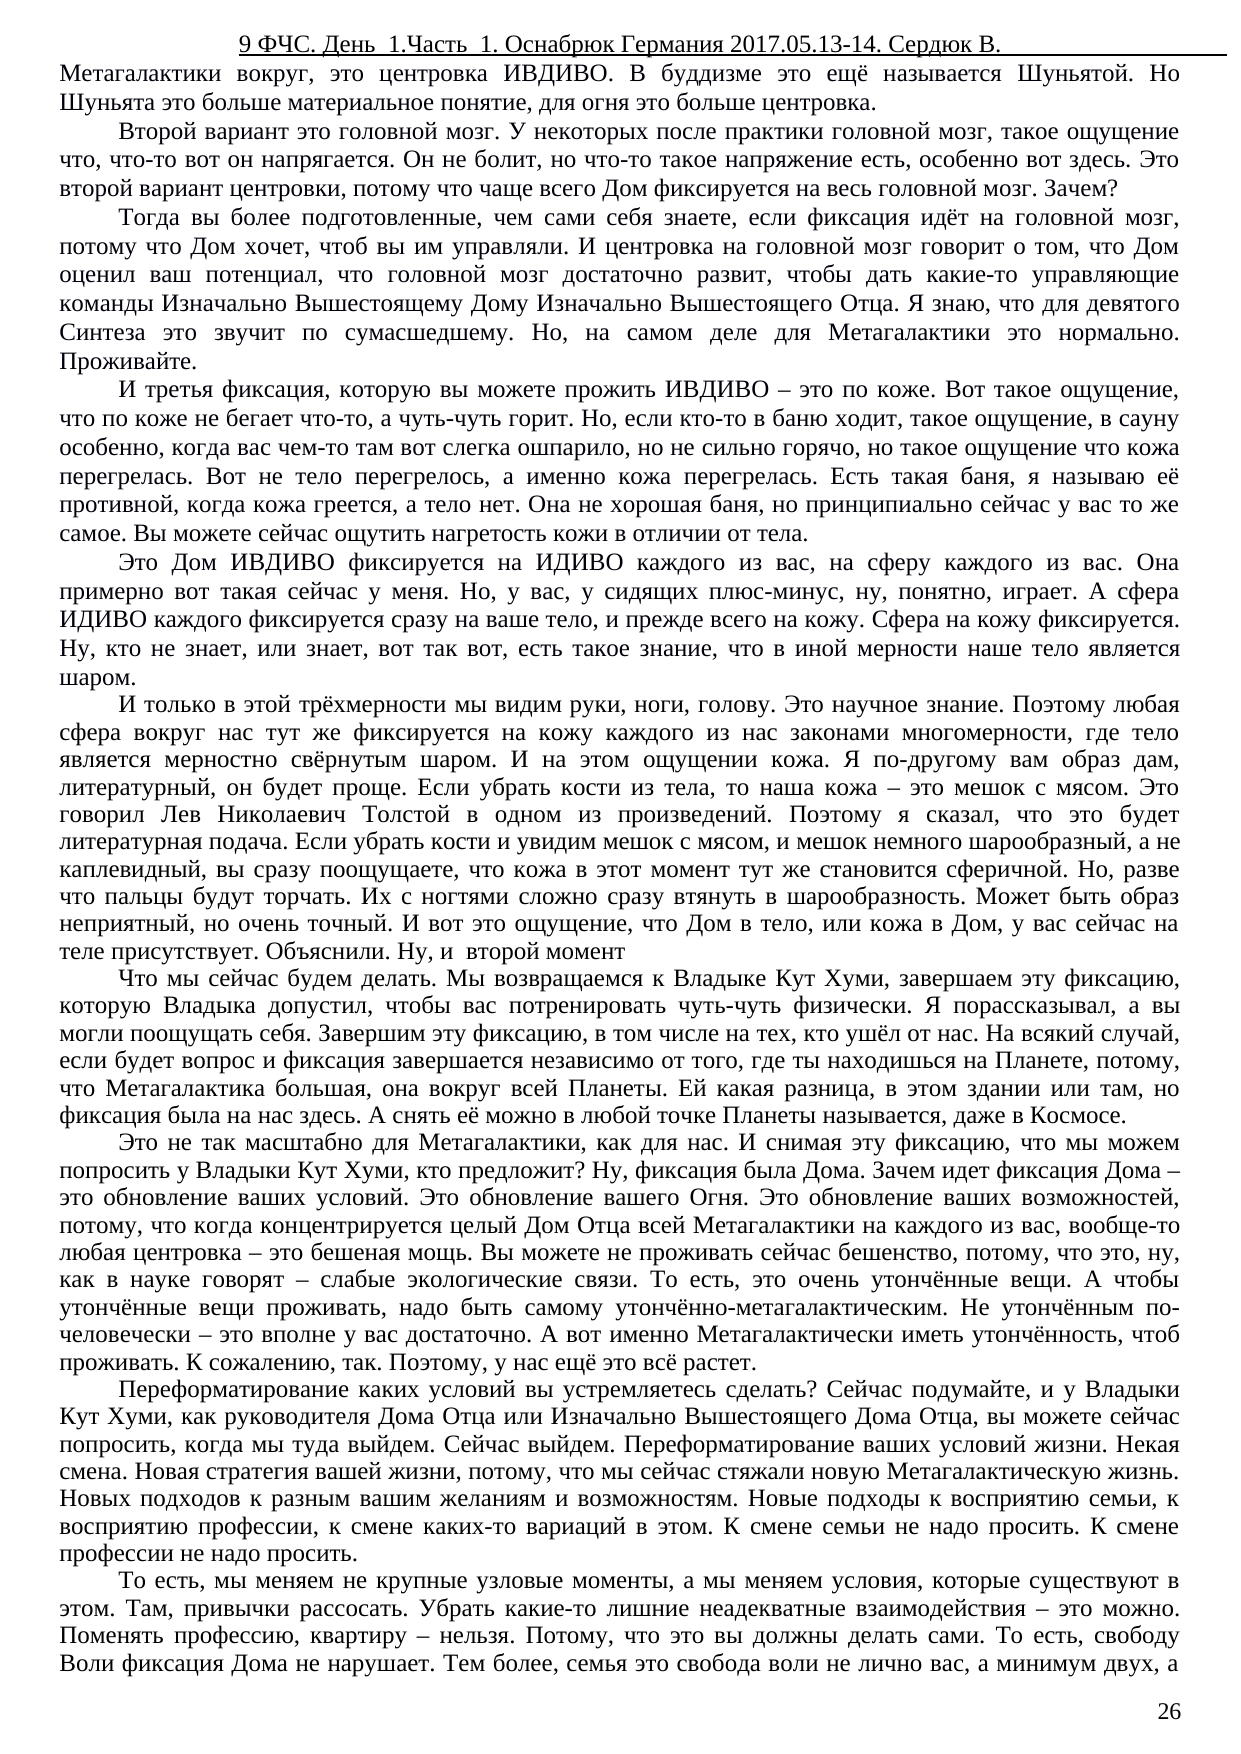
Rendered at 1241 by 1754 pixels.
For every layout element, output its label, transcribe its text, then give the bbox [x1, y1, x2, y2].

text И только в этой трёхмерности мы видим руки, ноги, голову. Это научное знание. Поэтому любая сфера вокруг нас тут же фиксируется на кожу каждого из нас законами многомерности, где тело является мерностно свёрнутым шаром. И на этом ощущении кожа. Я по-другому вам образ дам, литературный, он будет проще. Если убрать кости из тела, то наша кожа – это мешок с мясом. Это говорил Лев Николаевич Толстой в одном из произведений. Поэтому я сказал, что это будет литературная подача. Если убрать кости и увидим мешок с мясом, и мешок немного шарообразный, а не каплевидный, вы сразу поощущаете, что кожа в этот момент тут же становится сферичной. Но, разве что пальцы будут торчать. Их с ногтями сложно сразу втянуть в шарообразность. Может быть образ неприятный, но очень точный. И вот это ощущение, что Дом в тело, или кожа в Дом, у вас сейчас на теле присутствует. Объяснили. Ну, и второй момент [59, 691, 1181, 965]
text Это Дом ИВДИВО фиксируется на ИДИВО каждого из вас, на сферу каждого из вас. Она примерно вот такая сейчас у меня. Но, у вас, у сидящих плюс-минус, ну, понятно, играет. А сфера ИДИВО каждого фиксируется сразу на ваше тело, и прежде всего на кожу. Сфера на кожу фиксируется. Ну, кто не знает, или знает, вот так вот, есть такое знание, что в иной мерности наше тело является шаром. [59, 547, 1181, 691]
text Это не так масштабно для Метагалактики, как для нас. И снимая эту фиксацию, что мы можем попросить у Владыки Кут Хуми, кто предложит? Ну, фиксация была Дома. Зачем идет фиксация Дома – это обновление ваших условий. Это обновление вашего Огня. Это обновление ваших возможностей, потому, что когда концентрируется целый Дом Отца всей Метагалактики на каждого из вас, вообще-то любая центровка – это бешеная мощь. Вы можете не проживать сейчас бешенство, потому, что это, ну, как в науке говорят – слабые экологические связи. То есть, это очень утончённые вещи. А чтобы утончённые вещи проживать, надо быть самому утончённо-метагалактическим. Не утончённым по-человечески – это вполне у вас достаточно. А вот именно Метагалактически иметь утончённость, чтоб проживать. К сожалению, так. Поэтому, у нас ещё это всё растет. [59, 1129, 1181, 1375]
text И третья фиксация, которую вы можете прожить ИВДИВО – это по коже. Вот такое ощущение, что по коже не бегает что-то, а чуть-чуть горит. Но, если кто-то в баню ходит, такое ощущение, в сауну особенно, когда вас чем-то там вот слегка ошпарило, но не сильно горячо, но такое ощущение что кожа перегрелась. Вот не тело перегрелось, а именно кожа перегрелась. Есть такая баня, я называю её противной, когда кожа греется, а тело нет. Она не хорошая баня, но принципиально сейчас у вас то же самое. Вы можете сейчас ощутить нагретость кожи в отличии от тела. [59, 374, 1181, 547]
text Тогда вы более подготовленные, чем сами себя знаете, если фиксация идёт на головной мозг, потому что Дом хочет, чтоб вы им управляли. И центровка на головной мозг говорит о том, что Дом оценил ваш потенциал, что головной мозг достаточно развит, чтобы дать какие-то управляющие команды Изначально Вышестоящему Дому Изначально Вышестоящего Отца. Я знаю, что для девятого Синтеза это звучит по сумасшедшему. Но, на самом деле для Метагалактики это нормально. Проживайте. [59, 202, 1181, 374]
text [59, 1567, 1181, 1677]
text Что мы сейчас будем делать. Мы возвращаемся к Владыке Кут Хуми, завершаем эту фиксацию, которую Владыка допустил, чтобы вас потренировать чуть-чуть физически. Я порассказывал, а вы могли поощущать себя. Завершим эту фиксацию, в том числе на тех, кто ушёл от нас. На всякий случай, если будет вопрос и фиксация завершается независимо от того, где ты находишься на Планете, потому, что Метагалактика большая, она вокруг всей Планеты. Ей какая разница, в этом здании или там, но фиксация была на нас здесь. А снять её можно в любой точке Планеты называется, даже в Космосе. [59, 965, 1181, 1129]
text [59, 58, 1181, 116]
text Переформатирование каких условий вы устремляетесь сделать? Сейчас подумайте, и у Владыки Кут Хуми, как руководителя Дома Отца или Изначально Вышестоящего Дома Отца, вы можете сейчас попросить, когда мы туда выйдем. Сейчас выйдем. Переформатирование ваших условий жизни. Некая смена. Новая стратегия вашей жизни, потому, что мы сейчас стяжали новую Метагалактическую жизнь. Новых подходов к разным вашим желаниям и возможностям. Новые подходы к восприятию семьи, к восприятию профессии, к смене каких-то вариаций в этом. К смене семьи не надо просить. К смене профессии не надо просить. [59, 1375, 1181, 1567]
text Второй вариант это головной мозг. У некоторых после практики головной мозг, такое ощущение что, что-то вот он напрягается. Он не болит, но что-то такое напряжение есть, особенно вот здесь. Это второй вариант центровки, потому что чаще всего Дом фиксируется на весь головной мозг. Зачем? [59, 116, 1181, 202]
